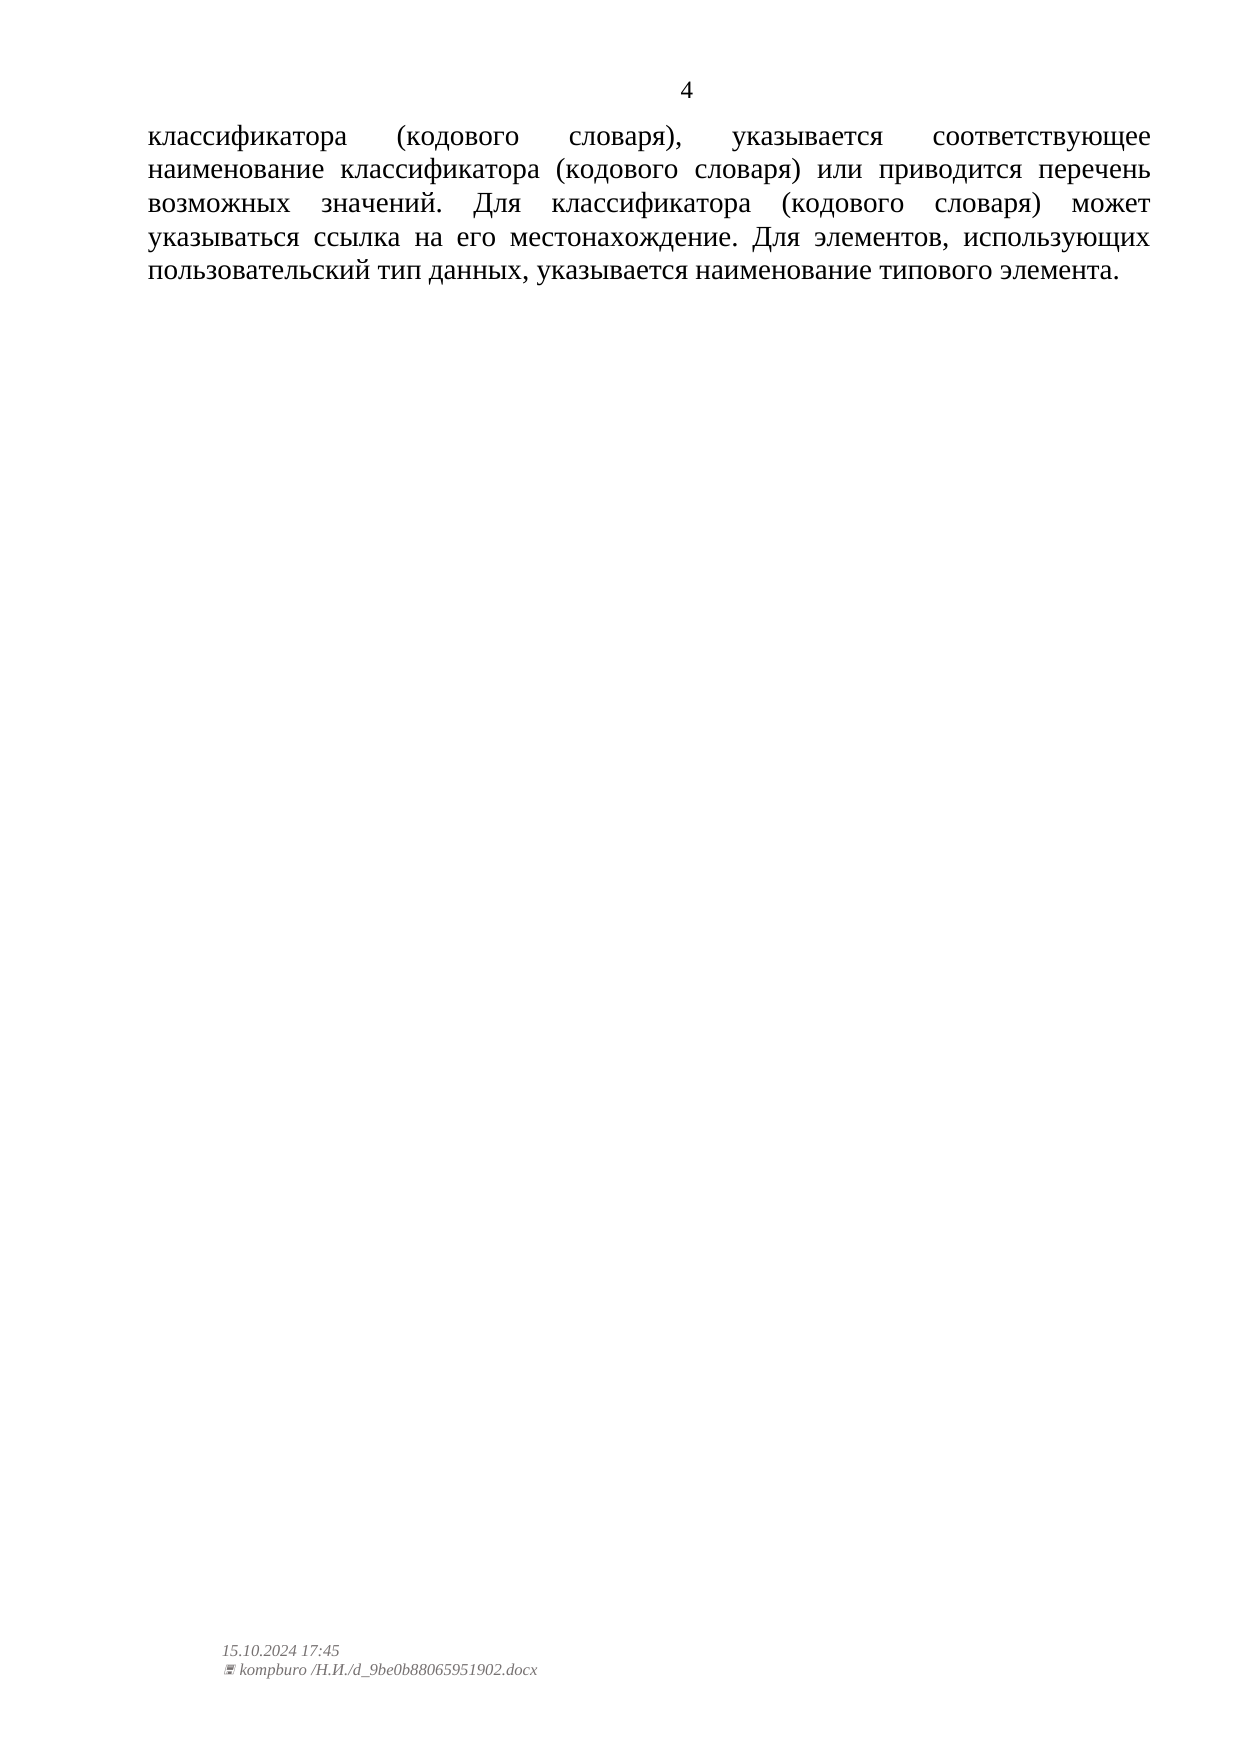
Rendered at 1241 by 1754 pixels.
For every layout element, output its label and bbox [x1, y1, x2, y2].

list [148, 118, 1152, 286]
